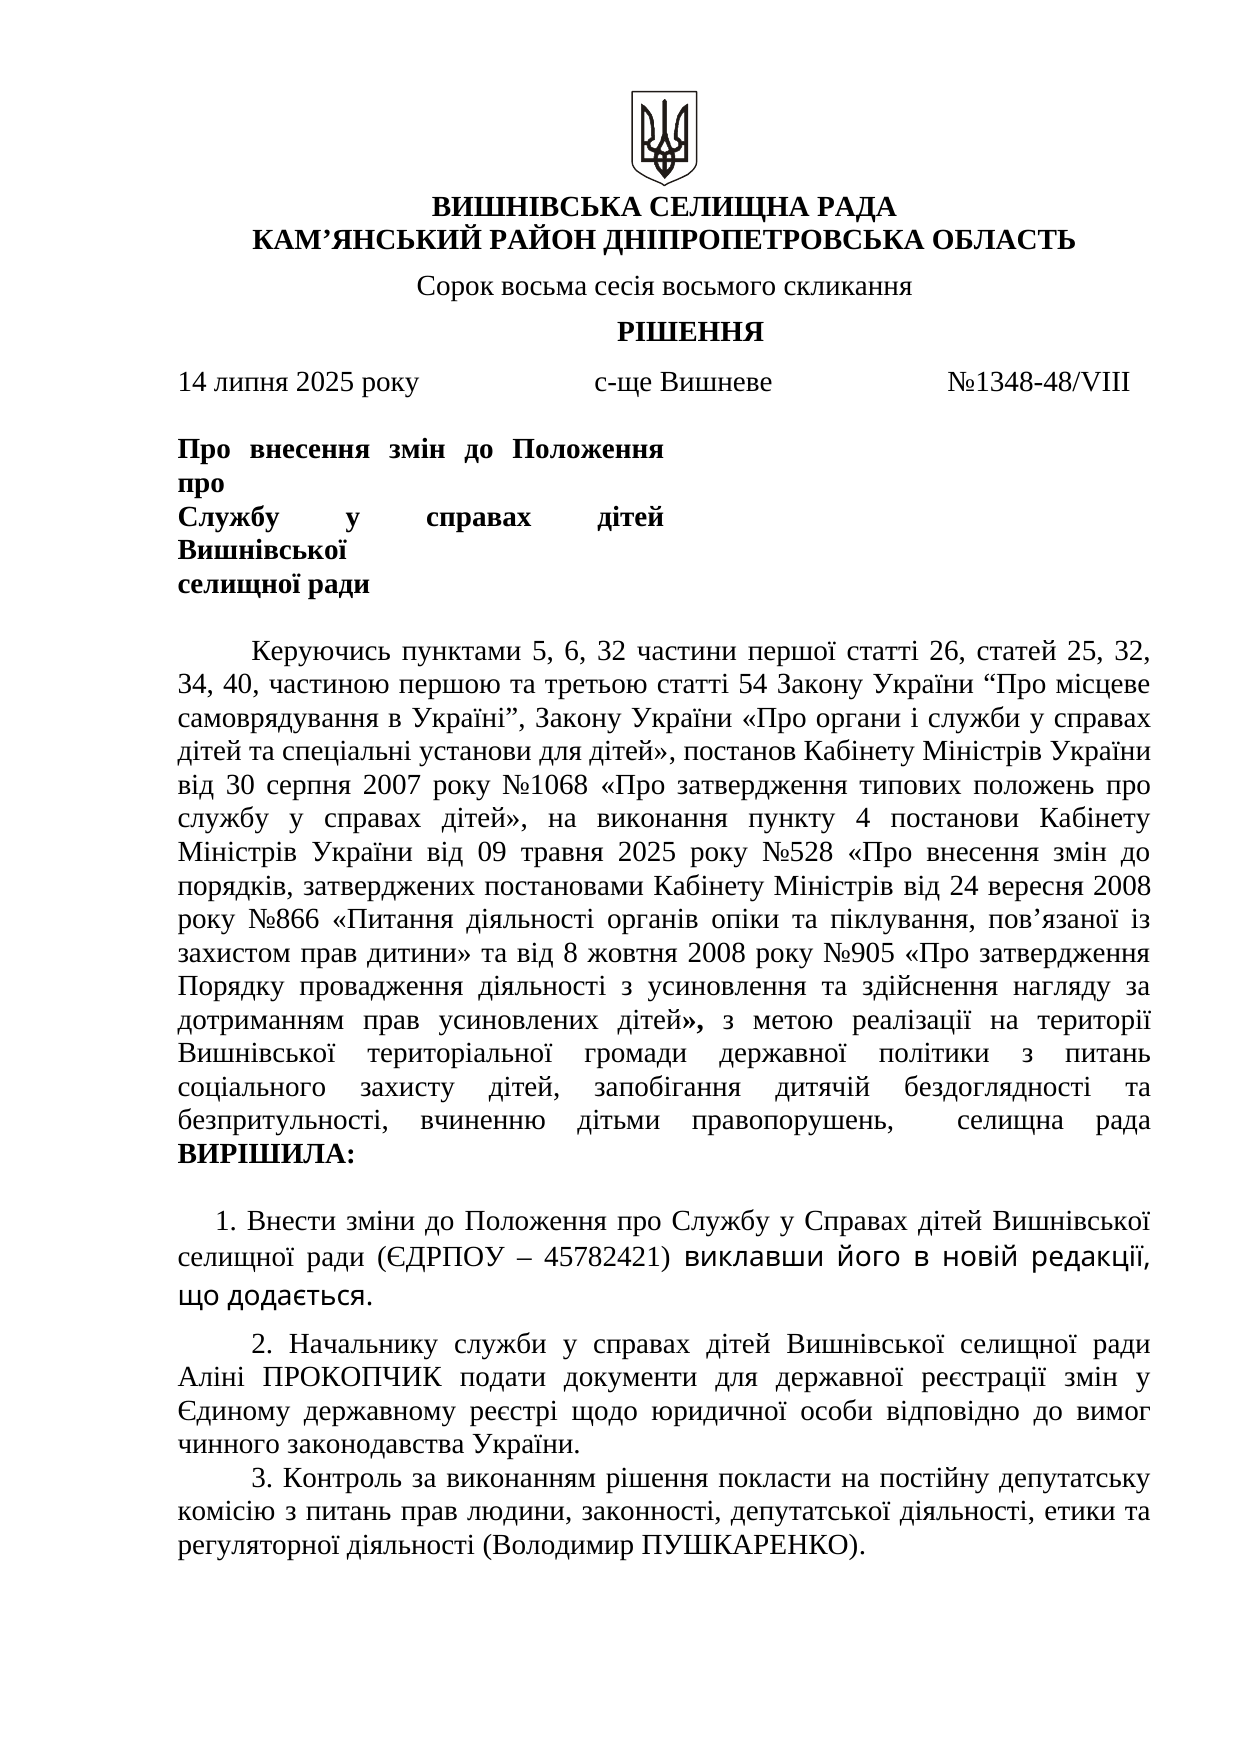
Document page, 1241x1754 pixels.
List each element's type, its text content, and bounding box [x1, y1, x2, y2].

text селищної ради [177, 566, 1152, 599]
text КАМ’ЯНСЬКИЙ РАЙОН ДНІПРОПЕТРОВСЬКА ОБЛАСТЬ [177, 222, 1152, 256]
text Сорок восьма сесія восьмого скликання [177, 268, 1152, 302]
text 1. Внести зміни до Положення про Службу у Справах дітей Вишнівської селищної ради (ЄДРПОУ – 45782421) виклавши його в новій редакції, що додається. [177, 1203, 1152, 1313]
text 2. Начальнику служби у справах дітей Вишнівської селищної ради Аліні ПРОКОПЧИК подати документи для державної реєстрації змін у Єдиному державному реєстрі щодо юридичної особи відповідно до вимог чинного законодавства України. [177, 1326, 1152, 1460]
text Службу у справах дітей Вишнівської [177, 499, 664, 566]
text РІШЕННЯ [177, 314, 1152, 348]
text 14 липня 2025 року с-ще Вишневе №1348-48/VIIІ [177, 364, 1152, 398]
text 3. Контроль за виконанням рішення покласти на постійну депутатську комісію з питань прав людини, законності, депутатської діяльності, етики та регуляторної діяльності (Володимир ПУШКАРЕНКО). [177, 1460, 1152, 1561]
text Керуючись пунктами 5, 6, 32 частини першої статті 26, статей 25, 32, 34, 40, частиною першою та третьою статті 54 Закону України “Про місцеве самоврядування в Україні”, Закону України «Про органи і служби у справах дітей та спеціальні установи для дітей», постанов Кабінету Міністрів України від 30 серпня 2007 року №1068 «Про затвердження типових положень про службу у справах дітей», на виконання пункту 4 постанови Кабінету Міністрів України від 09 травня 2025 року №528 «Про внесення змін до порядків, затверджених постановами Кабінету Міністрів від 24 вересня 2008 року №866 «Питання діяльності органів опіки та піклування, пов’язаної із захистом прав дитини» та від 8 жовтня 2008 року №905 «Про затвердження Порядку провадження діяльності з усиновлення та здійснення нагляду за дотриманням прав усиновлених дітей», з метою реалізації на території Вишнівської територіальної громади державної політики з питань соціального захисту дітей, запобігання дитячій бездоглядності та безпритульності, вчиненню дітьми правопорушень, селищна рада ВИРІШИЛА: [177, 633, 1152, 1169]
text Про внесення змін до Положення про [177, 432, 664, 499]
text ВИШНІВСЬКА СЕЛИЩНА РАДА [177, 189, 1152, 222]
